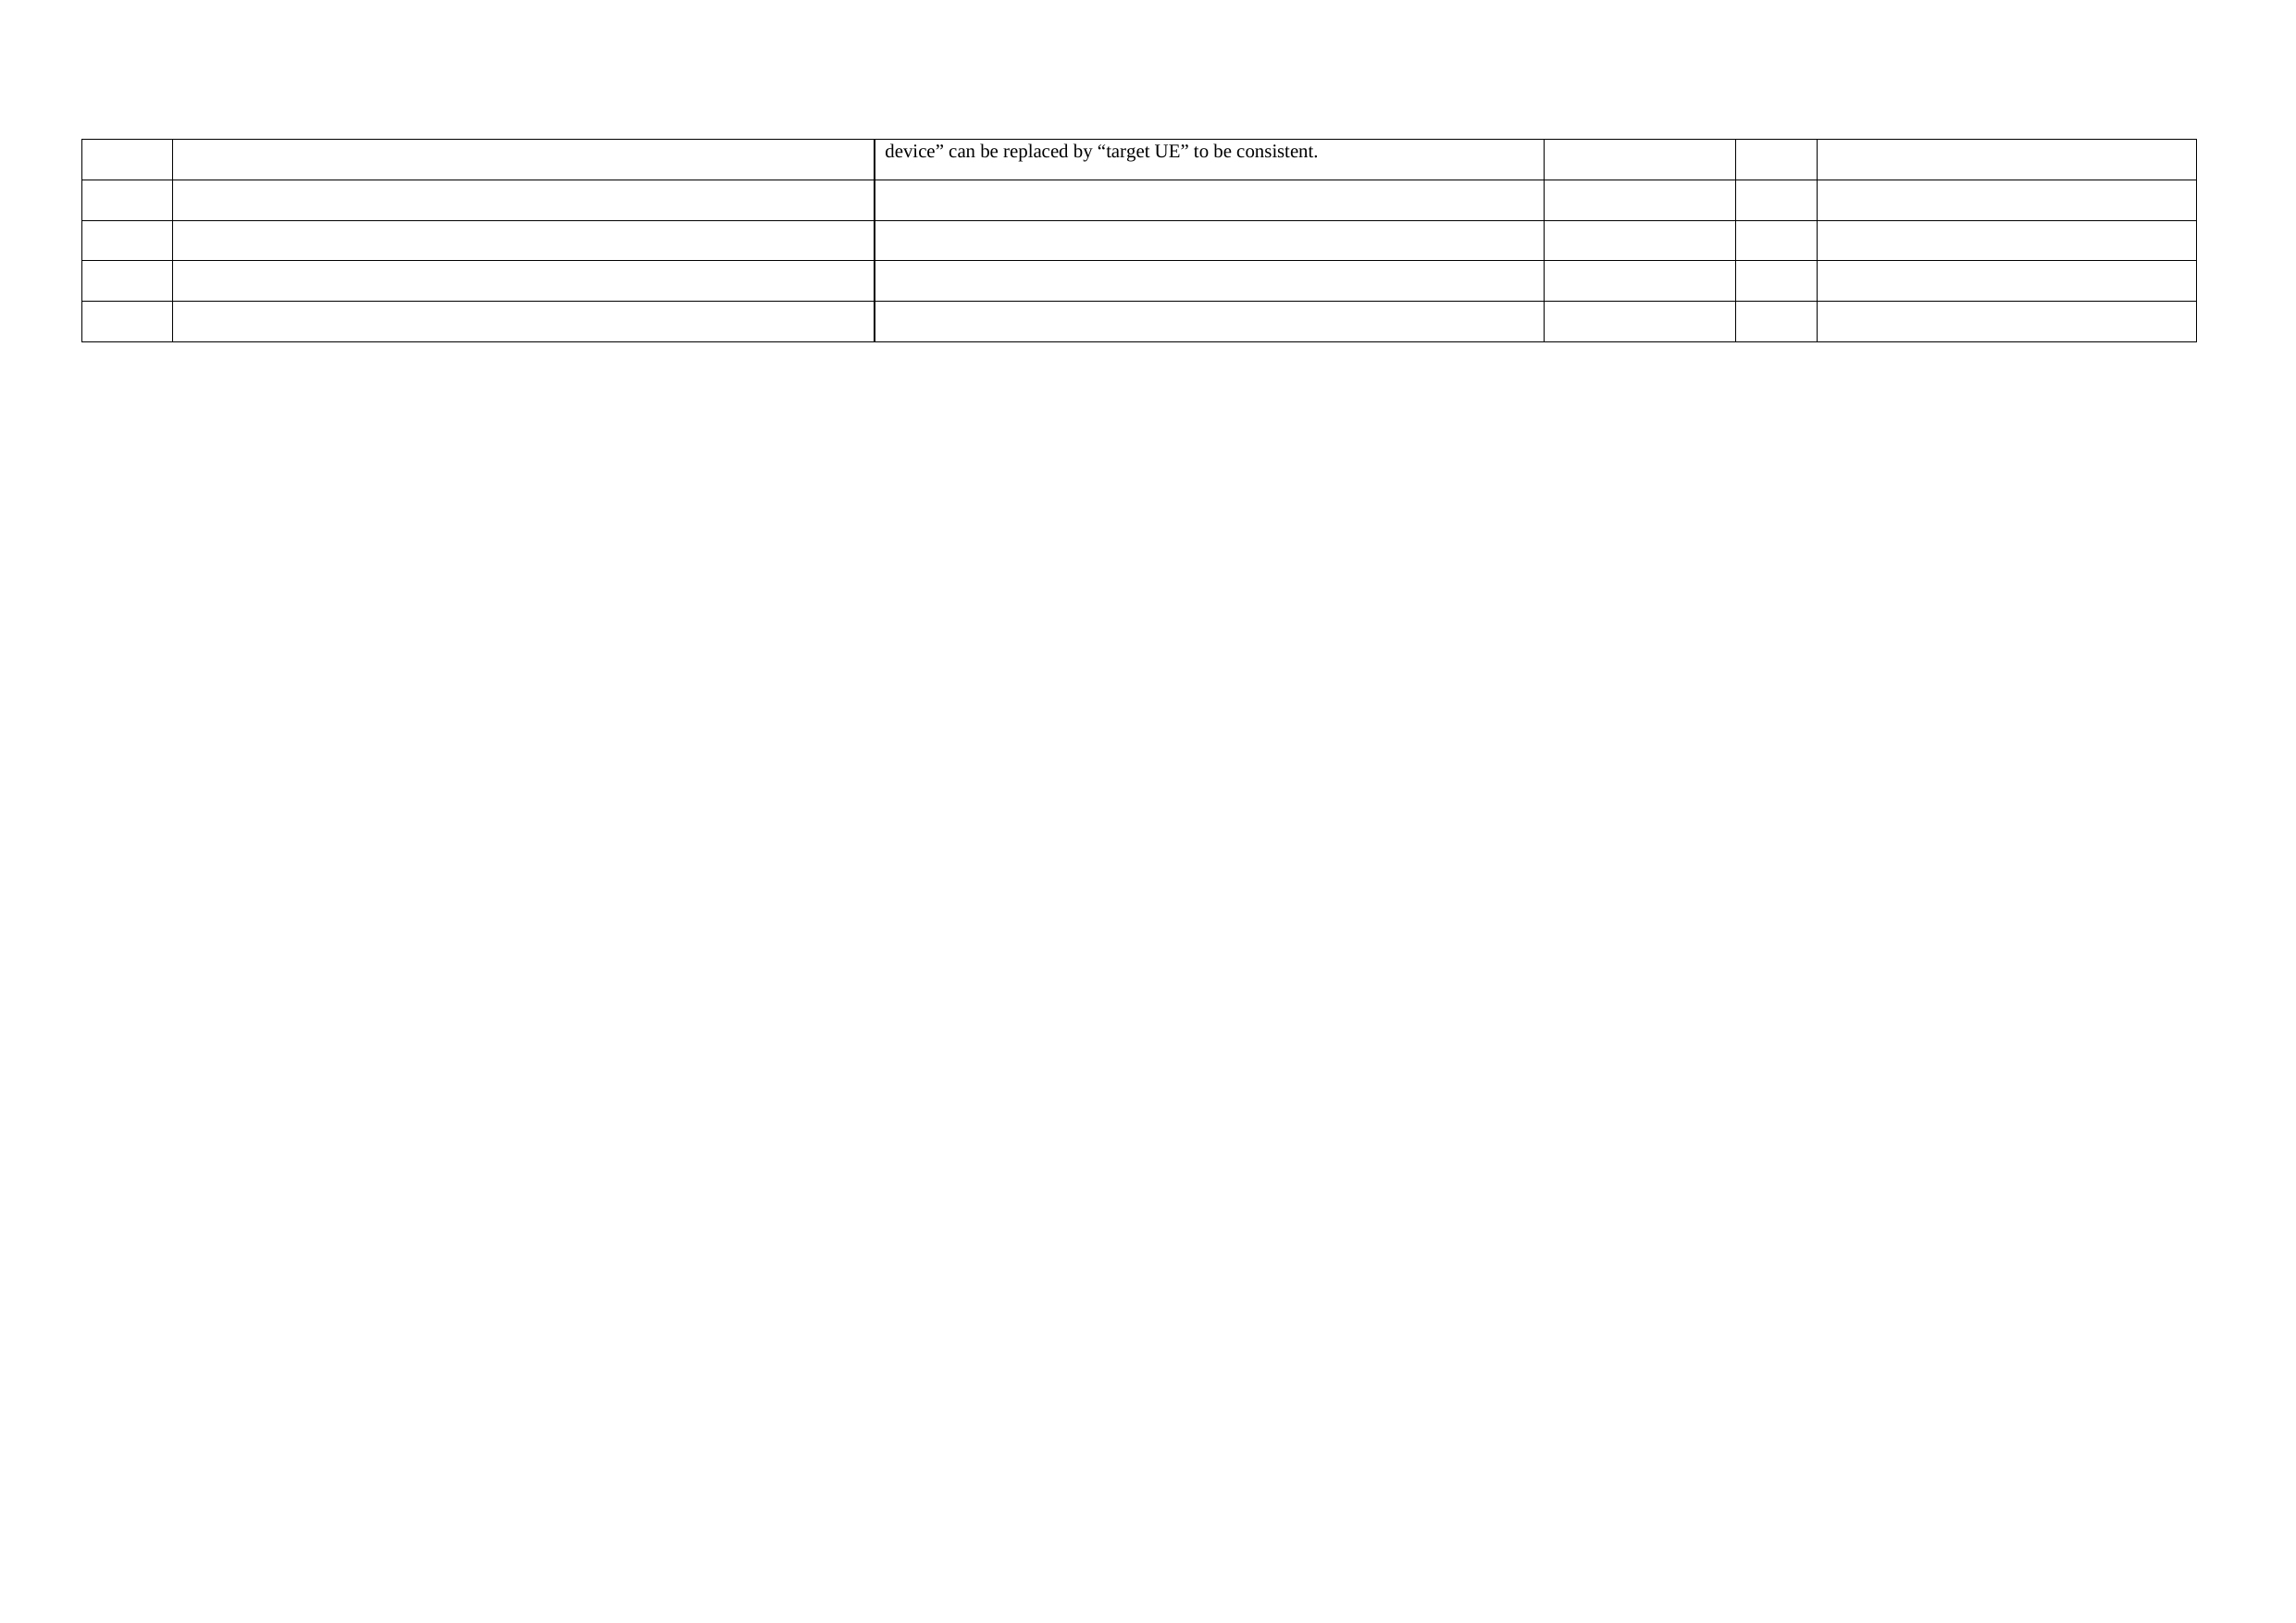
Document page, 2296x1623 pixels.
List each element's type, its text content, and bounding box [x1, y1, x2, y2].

table_cell [173, 221, 874, 260]
table_cell [Rapp]Done [1818, 140, 2196, 180]
table_cell [1545, 221, 1735, 260]
table_cell L003 [82, 140, 172, 180]
table_cell [1736, 302, 1817, 341]
table_cell [173, 180, 874, 219]
table_cell [82, 261, 172, 301]
table_cell [1736, 180, 1817, 219]
table_cell [1736, 140, 1817, 180]
table_cell [173, 261, 874, 301]
table_cell [82, 180, 172, 219]
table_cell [875, 140, 1544, 180]
table_cell [1545, 302, 1735, 341]
table_cell 0 [1545, 140, 1735, 180]
table_cell [875, 221, 1544, 260]
table_cell [173, 302, 874, 341]
table_cell [82, 221, 172, 260]
table_cell [875, 261, 1544, 301]
table_cell [1818, 180, 2196, 219]
table_cell [1545, 261, 1735, 301]
table_cell [1818, 302, 2196, 341]
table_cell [173, 140, 874, 180]
table_cell [1736, 261, 1817, 301]
table_cell [1545, 180, 1735, 219]
table_cell [1818, 221, 2196, 260]
table_cell [875, 180, 1544, 219]
table_cell [875, 302, 1544, 341]
table_cell [1736, 221, 1817, 260]
table_cell [1818, 261, 2196, 301]
table_cell [82, 302, 172, 341]
